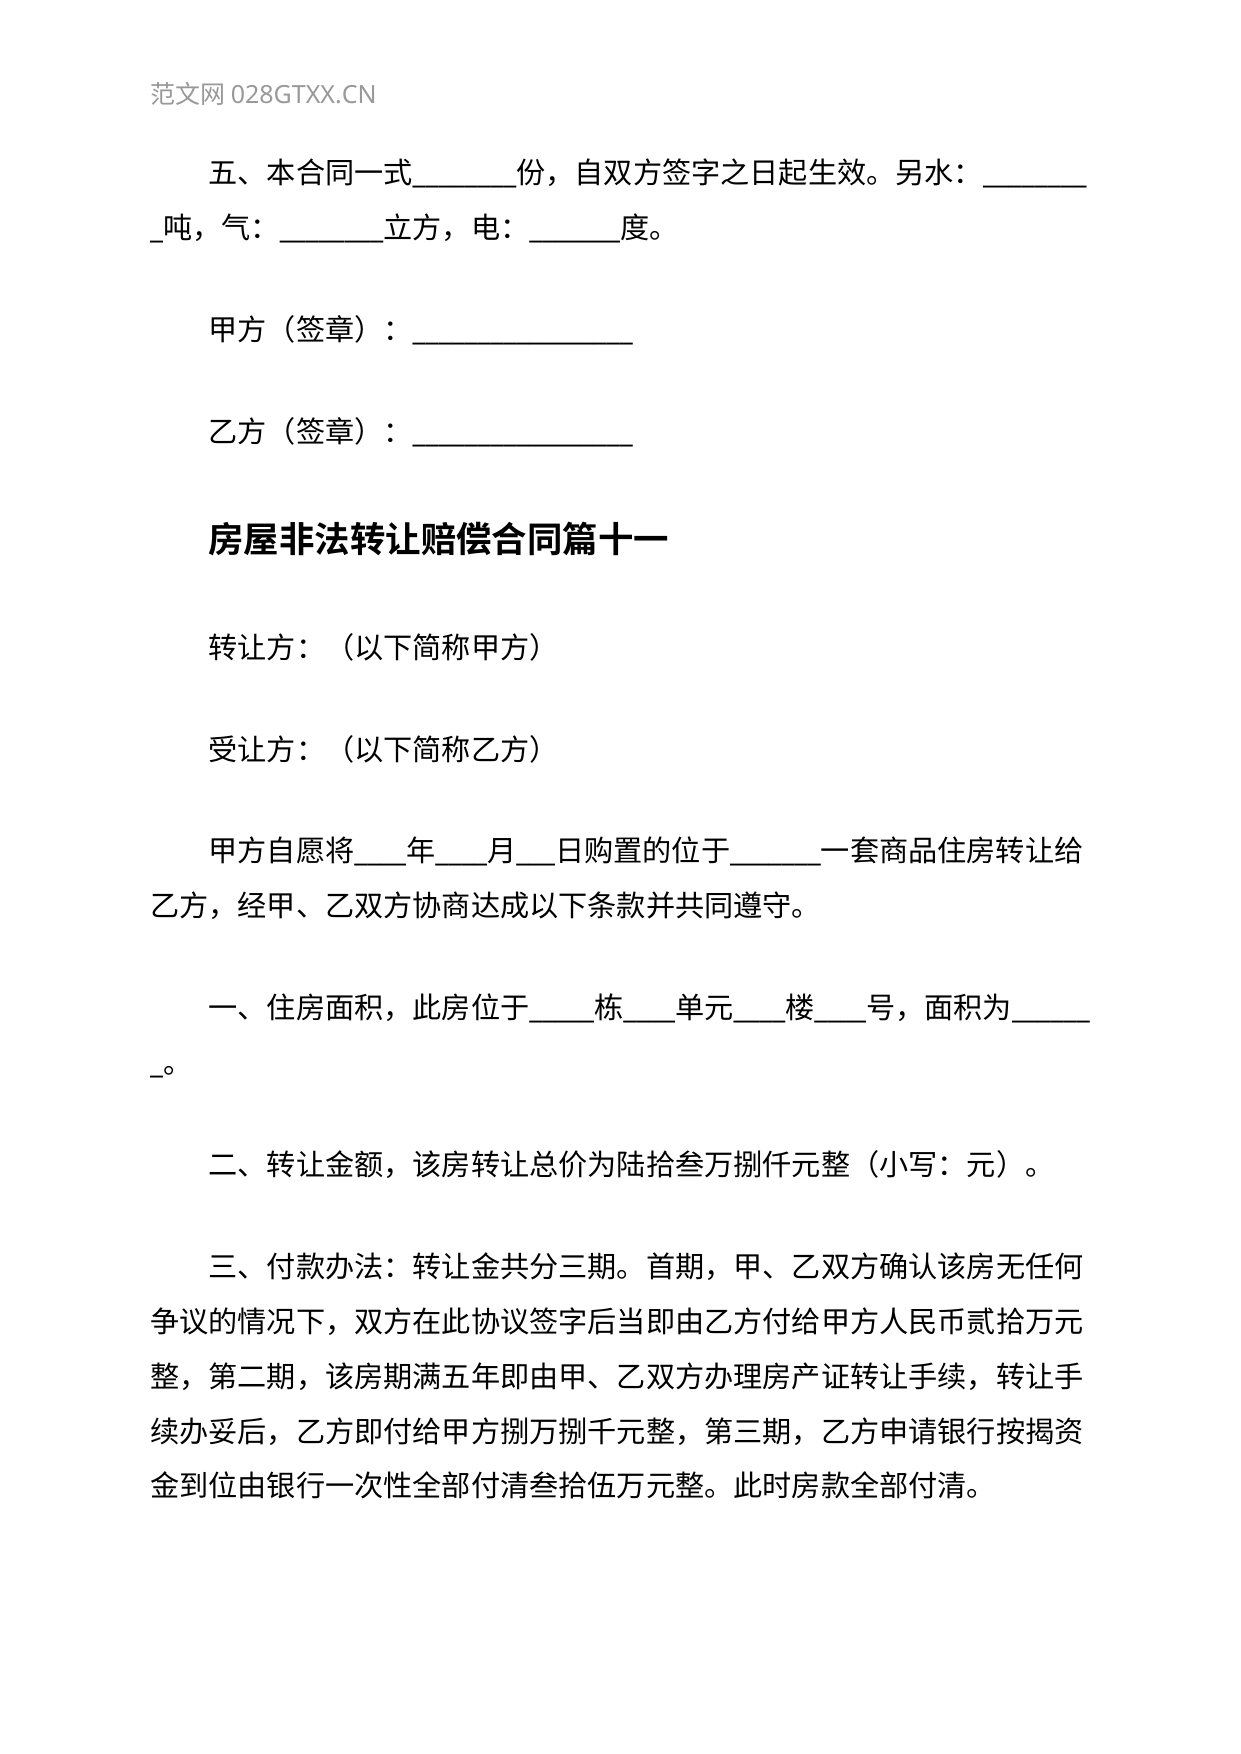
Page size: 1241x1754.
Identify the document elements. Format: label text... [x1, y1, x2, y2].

text 二、转让金额，该房转让总价为陆拾叁万捌仟元整（小写：元）。 [150, 1142, 1090, 1184]
text 一、住房面积，此房位于_____栋____单元____楼____号，面积为_______。 [150, 985, 1090, 1082]
text 乙方（签章）：_________________ [150, 409, 1090, 451]
text 房屋非法转让赔偿合同篇十一 [150, 511, 1090, 562]
text 甲方（签章）：_________________ [150, 307, 1090, 349]
text 五、本合同一式________份，自双方签字之日起生效。另水：_________吨，气：________立方，电：_______度。 [150, 150, 1090, 247]
text 受让方：（以下简称乙方） [150, 726, 1090, 768]
text 甲方自愿将____年____月___日购置的位于_______一套商品住房转让给乙方，经甲、乙双方协商达成以下条款并共同遵守。 [150, 828, 1090, 925]
text 三、付款办法：转让金共分三期。首期，甲、乙双方确认该房无任何争议的情况下，双方在此协议签字后当即由乙方付给甲方人民币贰拾万元整，第二期，该房期满五年即由甲、乙双方办理房产证转让手续，转让手续办妥后，乙方即付给甲方捌万捌千元整，第三期，乙方申请银行按揭资金到位由银行一次性全部付清叁拾伍万元整。此时房款全部付清。 [150, 1243, 1090, 1505]
text 转让方：（以下简称甲方） [150, 624, 1090, 667]
